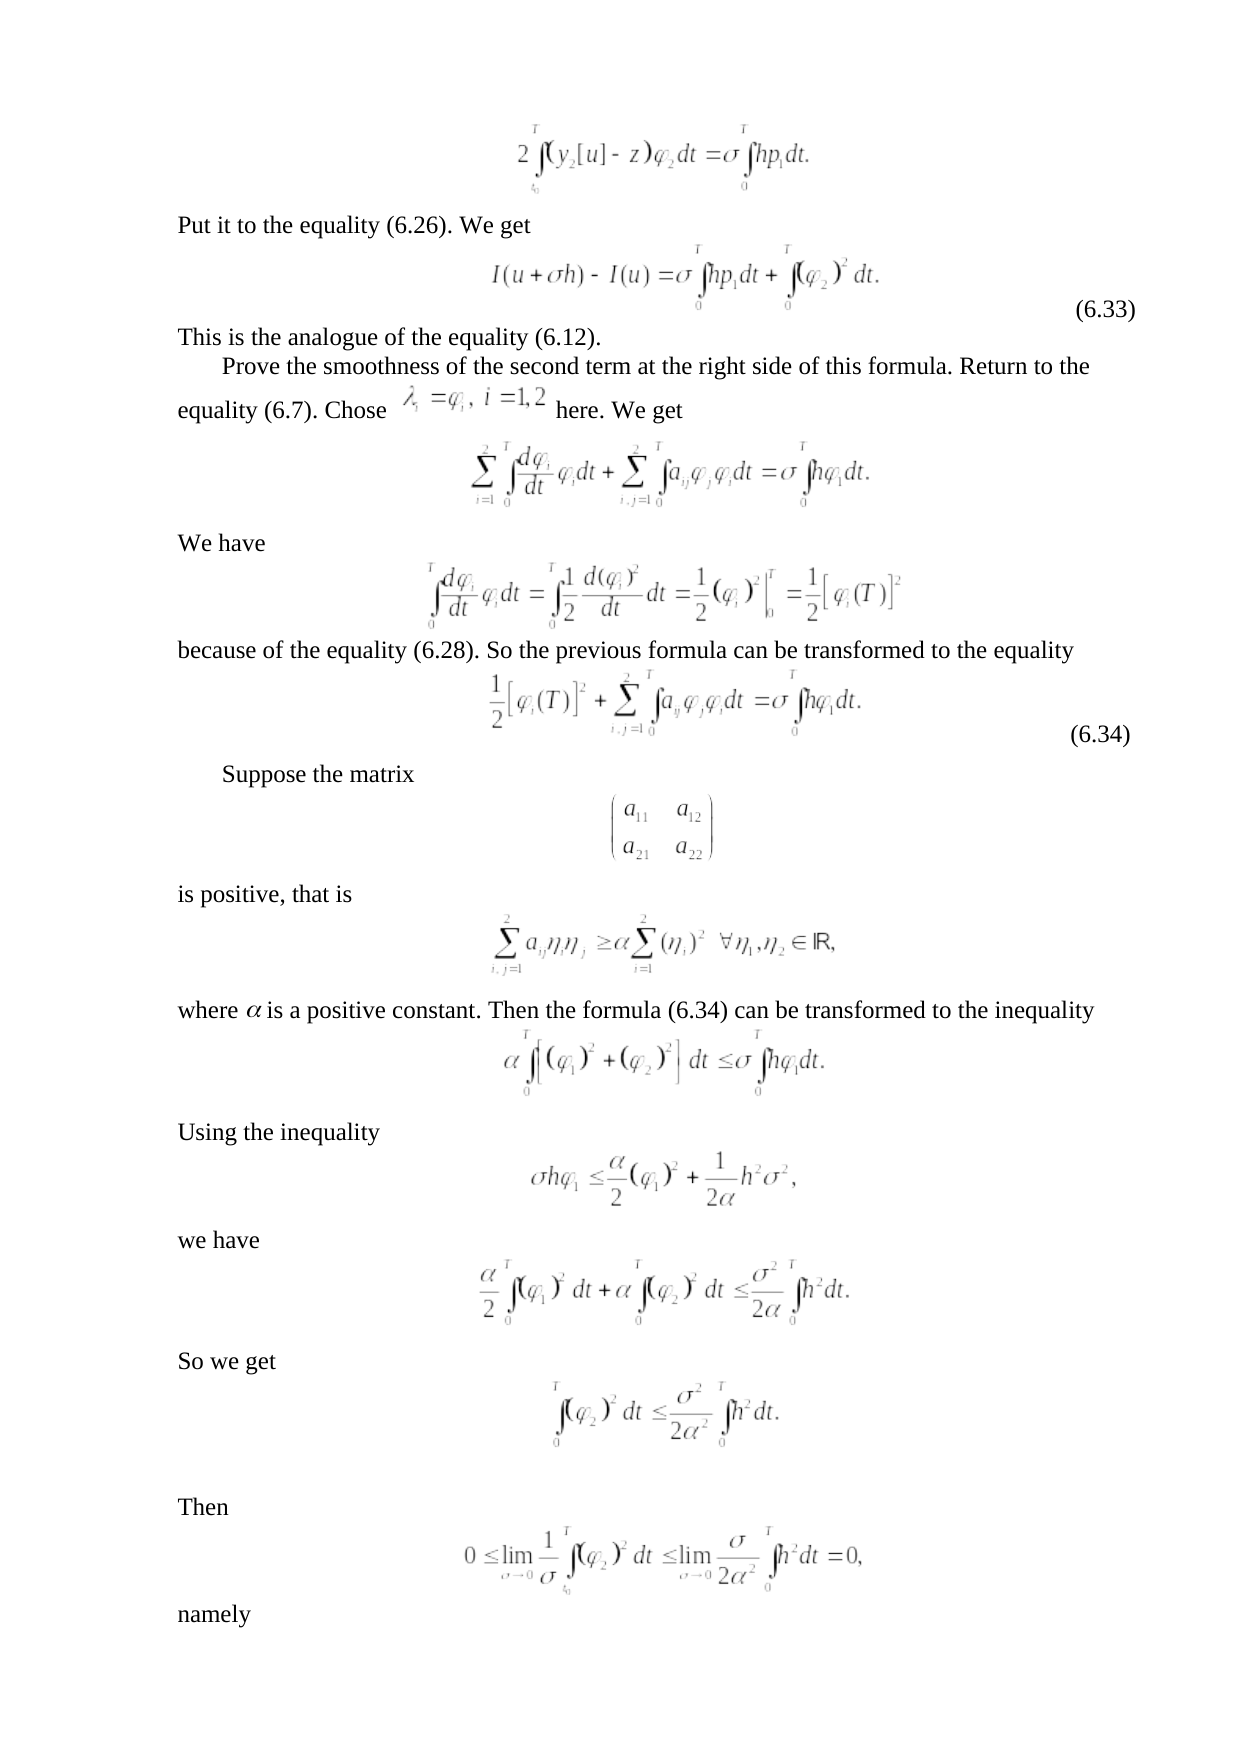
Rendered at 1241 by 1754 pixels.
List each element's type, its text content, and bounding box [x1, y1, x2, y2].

text because of the equality (6.28). So the previous formula can be transformed to the equality [177, 635, 1152, 664]
text (6.34) [177, 664, 1152, 748]
text Then [177, 1453, 1152, 1520]
text This is the analogue of the equality (6.12). [177, 322, 1152, 351]
text Prove the smoothness of the second term at the right side of this formula. Return to the equality (6.7). Chose here. We get [177, 351, 1152, 436]
text namely [177, 1599, 1152, 1628]
text Put it to the equality (6.26). We get [177, 198, 1152, 239]
text So we get [177, 1332, 1152, 1375]
text where is a positive constant. Then the formula (6.34) can be transformed to the inequality [177, 981, 1152, 1024]
text Using the inequality [177, 1102, 1152, 1145]
text we have [177, 1211, 1152, 1254]
text is positive, that is [177, 867, 1152, 908]
text Suppose the matrix [177, 748, 1152, 788]
text (6.33) [177, 239, 1152, 322]
text We have [177, 514, 1152, 557]
